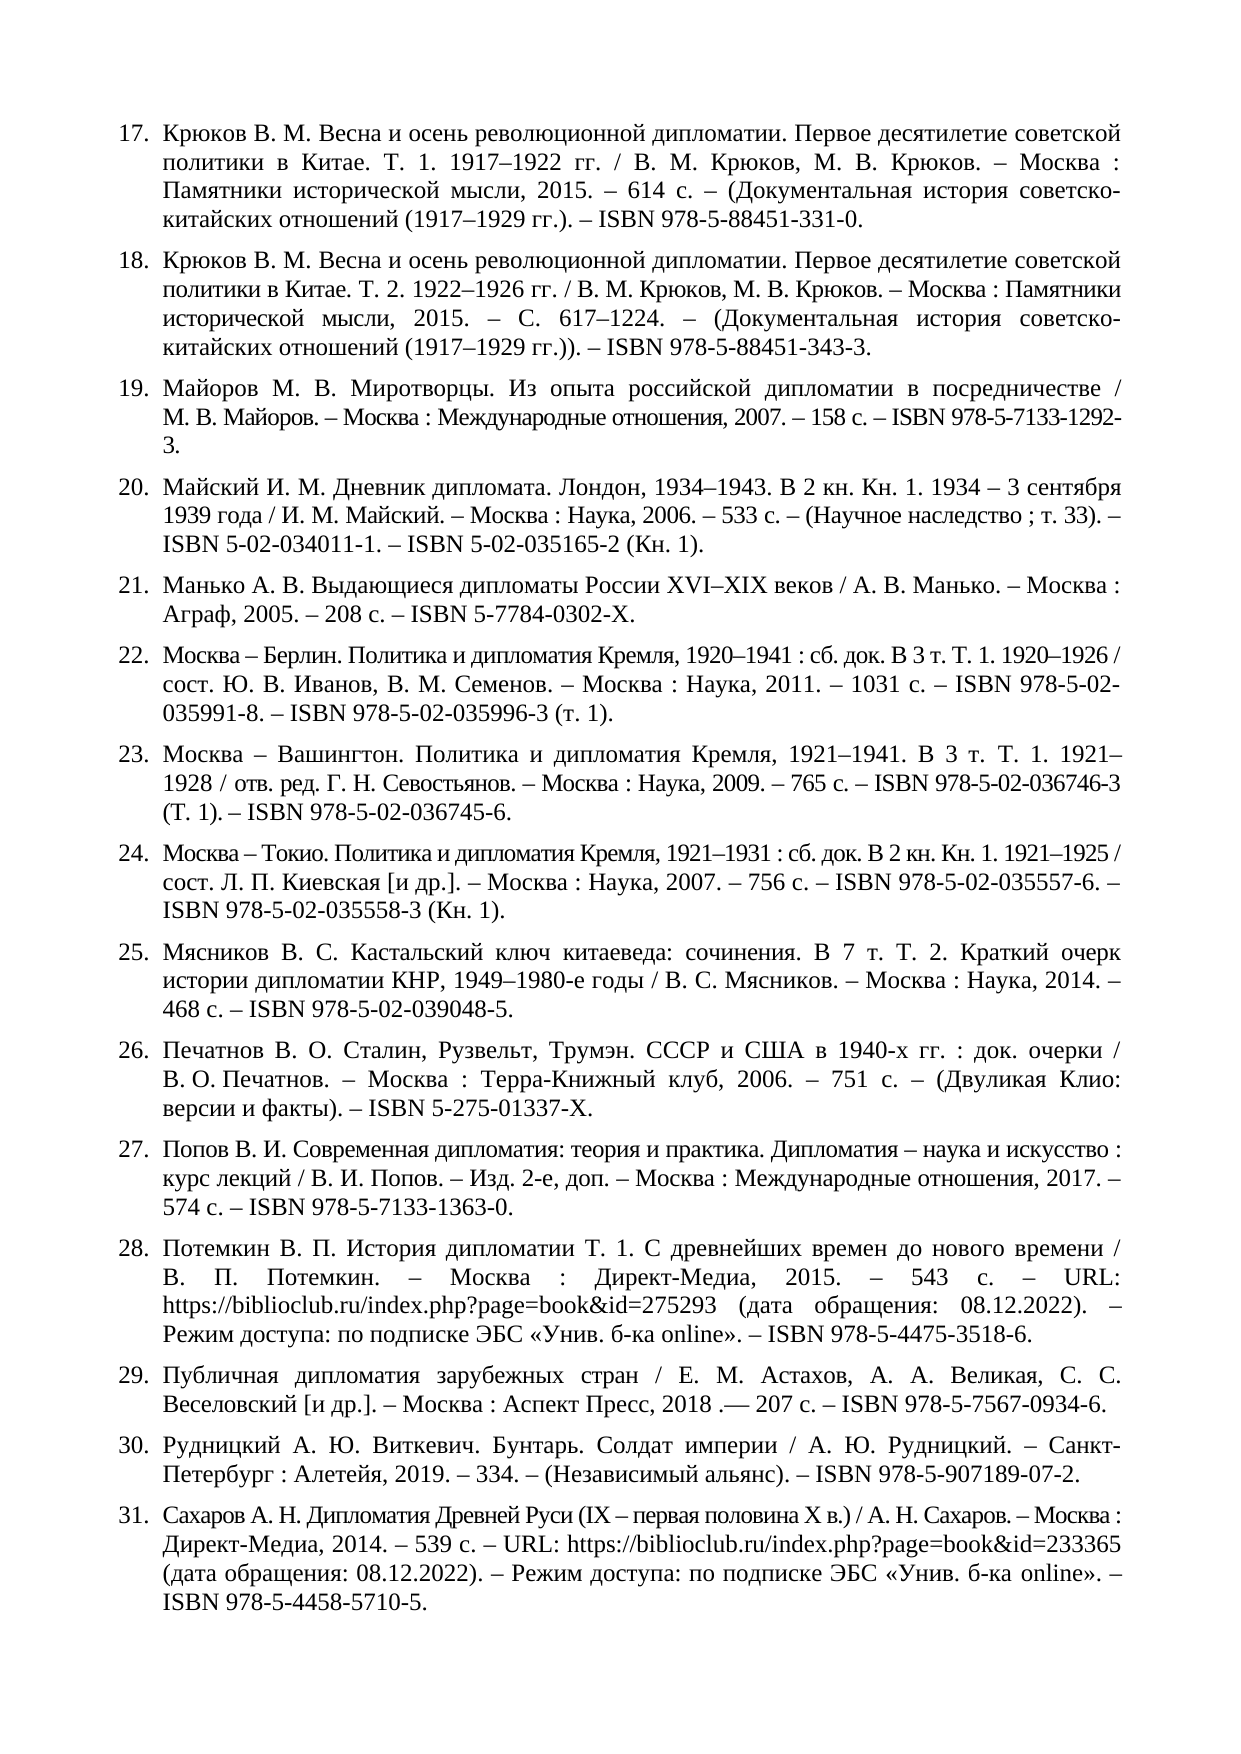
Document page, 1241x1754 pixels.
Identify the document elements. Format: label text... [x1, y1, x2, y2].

list Москва – Вашингтон. Политика и дипломатия Кремля, 1921–1941. В 3 т. Т. 1. 1921–1928 / отв. ред. Г. Н. Севостьянов. – Москва : Наука, 2009. – 765 с. – ISBN 978-5-02-036746-3 (Т. 1). – ISBN 978-5-02-036745-6. [118, 739, 1122, 826]
list Сахаров А. Н. Дипломатия Древней Руси (IX – первая половина X в.) / А. Н. Сахаров. – Москва : Директ-Медиа, 2014. – 539 с. – URL: https://biblioclub.ru/index.php?page=book&id=233365 (дата обращения: 08.12.2022). – Режим доступа: по подписке ЭБС «Унив. б-ка online». – ISBN 978-5-4458-5710-5. [118, 1501, 1122, 1616]
list Майоров М. В. Миротворцы. Из опыта российской дипломатии в посредничестве / М. В. Майоров. – Москва : Международные отношения, 2007. – 158 с. – ISBN 978-5-7133-1292-3. [118, 373, 1122, 459]
list Рудницкий А. Ю. Виткевич. Бунтарь. Солдат империи / А. Ю. Рудницкий. – Санкт-Петербург : Алетейя, 2019. – 334. – (Независимый альянс). – ISBN 978-5-907189-07-2. [118, 1431, 1122, 1488]
list Мясников В. С. Кастальский ключ китаеведа: сочинения. В 7 т. Т. 2. Краткий очерк истории дипломатии КНР, 1949–1980-е годы / В. С. Мясников. – Москва : Наука, 2014. – 468 с. – ISBN 978-5-02-039048-5. [118, 937, 1122, 1023]
list Крюков В. М. Весна и осень революционной дипломатии. Первое десятилетие советской политики в Китае. Т. 1. 1917–1922 гг. / В. М. Крюков, М. В. Крюков. – Москва : Памятники исторической мысли, 2015. – 614 с. – (Документальная история советско-китайских отношений (1917–1929 гг.). – ISBN 978-5-88451-331-0. [118, 118, 1122, 233]
list Москва – Токио. Политика и дипломатия Кремля, 1921–1931 : сб. док. В 2 кн. Кн. 1. 1921–1925 / сост. Л. П. Киевская [и др.]. – Москва : Наука, 2007. – 756 с. – ISBN 978-5-02-035557-6. – ISBN 978-5-02-035558-3 (Кн. 1). [118, 838, 1122, 924]
list Публичная дипломатия зарубежных стран / Е. М. Астахов, А. А. Великая, С. С. Веселовский [и др.]. – Москва : Аспект Пресс, 2018 .— 207 с. – ISBN 978-5-7567-0934-6. [118, 1361, 1122, 1418]
list Потемкин В. П. История дипломатии Т. 1. С древнейших времен до нового времени / В. П. Потемкин. – Москва : Директ-Медиа, 2015. – 543 с. – URL: https://biblioclub.ru/index.php?page=book&id=275293 (дата обращения: 08.12.2022). – Режим доступа: по подписке ЭБС «Унив. б-ка online». – ISBN 978-5-4475-3518-6. [118, 1233, 1122, 1348]
list Манько А. В. Выдающиеся дипломаты России XVI–XIX веков / А. В. Манько. – Москва : Аграф, 2005. – 208 с. – ISBN 5-7784-0302-X. [118, 571, 1122, 628]
list Майский И. М. Дневник дипломата. Лондон, 1934–1943. В 2 кн. Кн. 1. 1934 – 3 сентября 1939 года / И. М. Майский. – Москва : Наука, 2006. – 533 с. – (Научное наследство ; т. 33). – ISBN 5-02-034011-1. – ISBN 5-02-035165-2 (Кн. 1). [118, 472, 1122, 558]
list Москва – Берлин. Политика и дипломатия Кремля, 1920–1941 : сб. док. В 3 т. Т. 1. 1920–1926 / сост. Ю. В. Иванов, В. М. Семенов. – Москва : Наука, 2011. – 1031 с. – ISBN 978-5-02-035991-8. – ISBN 978-5-02-035996-3 (т. 1). [118, 641, 1122, 727]
list Крюков В. М. Весна и осень революционной дипломатии. Первое десятилетие советской политики в Китае. Т. 2. 1922–1926 гг. / В. М. Крюков, М. В. Крюков. – Москва : Памятники исторической мысли, 2015. – С. 617–1224. – (Документальная история советско-китайских отношений (1917–1929 гг.)). – ISBN 978-5-88451-343-3. [118, 246, 1122, 361]
list Попов В. И. Современная дипломатия: теория и практика. Дипломатия – наука и искусство : курс лекций / В. И. Попов. – Изд. 2-е, доп. – Москва : Международные отношения, 2017. – 574 с. – ISBN 978-5-7133-1363-0. [118, 1134, 1122, 1221]
list Печатнов В. О. Сталин, Рузвельт, Трумэн. СССР и США в 1940-х гг. : док. очерки / В. О. Печатнов. – Москва : Терра-Книжный клуб, 2006. – 751 с. – (Двуликая Клио: версии и факты). – ISBN 5-275-01337-X. [118, 1036, 1122, 1122]
